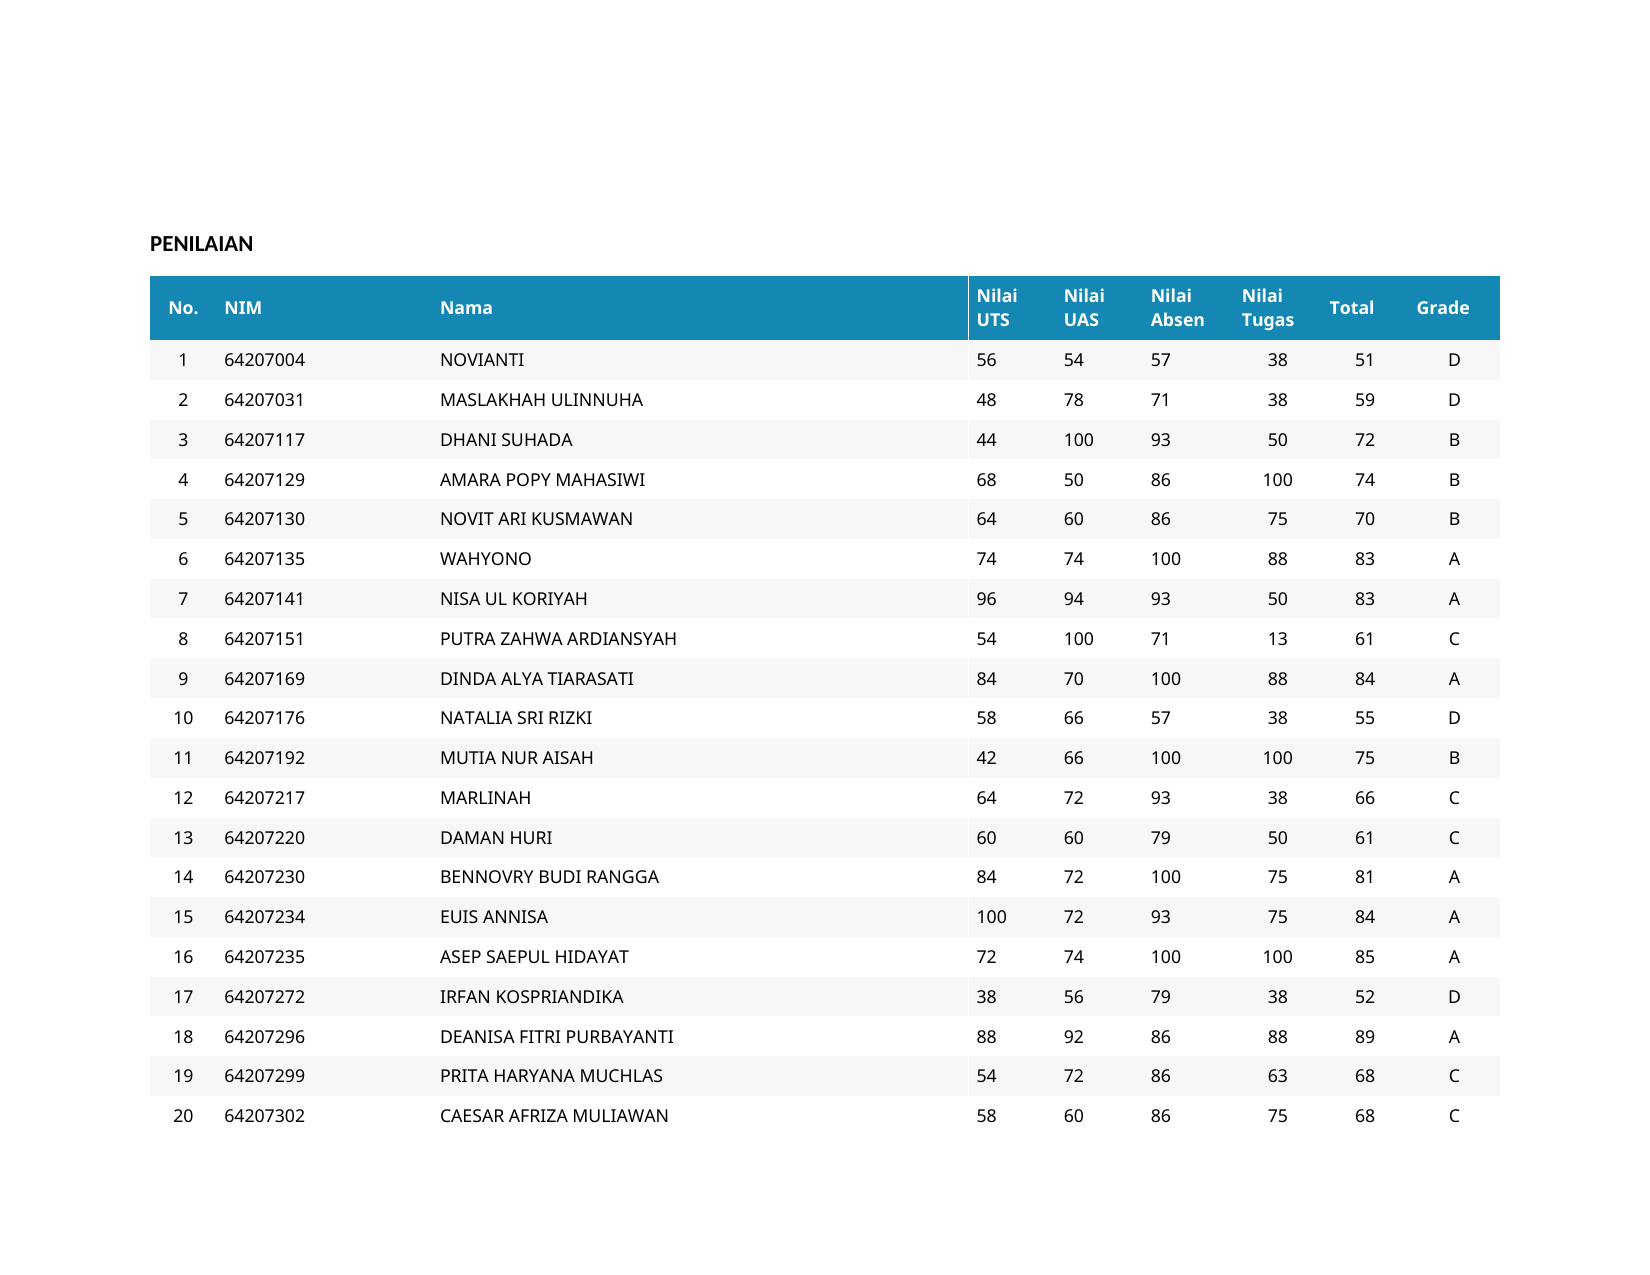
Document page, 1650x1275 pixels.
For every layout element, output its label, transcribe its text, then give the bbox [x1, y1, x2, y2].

table_cell 75 [1234, 897, 1322, 937]
table_cell 64 [969, 499, 1056, 539]
table_cell 64207004 [216, 340, 432, 380]
table_cell 100 [1143, 539, 1234, 579]
table_cell 8 [150, 619, 216, 658]
table_cell WAHYONO [432, 539, 968, 579]
table_cell 42 [969, 738, 1056, 778]
table_cell 11 [150, 738, 216, 778]
table_cell 44 [969, 420, 1056, 459]
table_cell 88 [969, 1016, 1056, 1056]
table_cell 64207192 [216, 738, 432, 778]
table_cell 100 [1143, 738, 1234, 778]
table_cell 100 [1234, 459, 1322, 499]
table_cell DINDA ALYA TIARASATI [432, 658, 968, 698]
table_cell B [1409, 420, 1500, 459]
table_header Total [1322, 276, 1409, 340]
table_cell DEANISA FITRI PURBAYANTI [432, 1016, 968, 1056]
table_header Grade [1409, 276, 1500, 340]
table_cell 52 [1322, 977, 1409, 1016]
table_cell 60 [1056, 499, 1143, 539]
table_cell NATALIA SRI RIZKI [432, 698, 968, 738]
table_cell 72 [1056, 1056, 1143, 1096]
table_cell 57 [1143, 340, 1234, 380]
table_cell A [1409, 1016, 1500, 1056]
table_cell 93 [1143, 579, 1234, 618]
table_cell 81 [1322, 857, 1409, 897]
table_cell 84 [1322, 897, 1409, 937]
table_cell AMARA POPY MAHASIWI [432, 459, 968, 499]
table_cell B [1409, 738, 1500, 778]
table_cell 38 [1234, 977, 1322, 1016]
table_cell 64207272 [216, 977, 432, 1016]
table_cell 18 [150, 1016, 216, 1056]
table_cell 84 [969, 857, 1056, 897]
table_cell 84 [969, 658, 1056, 698]
table_cell 38 [1234, 698, 1322, 738]
table_cell 66 [1056, 698, 1143, 738]
table_cell A [1409, 897, 1500, 937]
table_header Nilai UAS [1056, 276, 1143, 340]
table_cell 74 [1056, 539, 1143, 579]
table_cell 66 [1056, 738, 1143, 778]
table_cell 100 [1143, 937, 1234, 977]
table_cell 86 [1143, 1056, 1234, 1096]
table_cell 100 [1143, 658, 1234, 698]
table_cell DHANI SUHADA [432, 420, 968, 459]
table_cell A [1409, 579, 1500, 618]
table_header NIM [216, 276, 432, 340]
table_cell 88 [1234, 539, 1322, 579]
table_cell 71 [1143, 619, 1234, 658]
table_header Nilai UTS [969, 276, 1056, 340]
table_cell 68 [1322, 1096, 1409, 1136]
table_header Nilai Absen [1143, 276, 1234, 340]
table_cell B [1409, 459, 1500, 499]
table_cell NOVIANTI [432, 340, 968, 380]
table_header No. [150, 276, 216, 340]
table_cell 12 [150, 778, 216, 817]
table_cell 88 [1234, 1016, 1322, 1056]
table_cell 64207129 [216, 459, 432, 499]
table_cell 50 [1234, 420, 1322, 459]
table_cell 9 [150, 658, 216, 698]
table_cell 63 [1234, 1056, 1322, 1096]
table_cell D [1409, 977, 1500, 1016]
table_cell 38 [1234, 778, 1322, 817]
table_cell 64207296 [216, 1016, 432, 1056]
table_cell 60 [969, 818, 1056, 857]
table_cell DAMAN HURI [432, 818, 968, 857]
table_cell 38 [969, 977, 1056, 1016]
table_cell 86 [1143, 459, 1234, 499]
table_cell 56 [1056, 977, 1143, 1016]
table_cell 7 [150, 579, 216, 618]
table_cell 64207135 [216, 539, 432, 579]
table_cell 88 [1234, 658, 1322, 698]
table_cell 89 [1322, 1016, 1409, 1056]
table_cell MASLAKHAH ULINNUHA [432, 380, 968, 419]
table_cell 68 [969, 459, 1056, 499]
table_cell 70 [1056, 658, 1143, 698]
table_cell 64207299 [216, 1056, 432, 1096]
table_cell 72 [1056, 778, 1143, 817]
table_cell 2 [150, 380, 216, 419]
table_cell 57 [1143, 698, 1234, 738]
table_cell B [1409, 499, 1500, 539]
table_cell A [1409, 539, 1500, 579]
table_cell IRFAN KOSPRIANDIKA [432, 977, 968, 1016]
table_cell 61 [1322, 818, 1409, 857]
table_cell 66 [1322, 778, 1409, 817]
table_cell 74 [1056, 937, 1143, 977]
table_cell 54 [969, 619, 1056, 658]
table_cell 64207220 [216, 818, 432, 857]
table_cell 64207217 [216, 778, 432, 817]
table_cell NISA UL KORIYAH [432, 579, 968, 618]
table_cell PUTRA ZAHWA ARDIANSYAH [432, 619, 968, 658]
table_cell 94 [1056, 579, 1143, 618]
table_cell 83 [1322, 539, 1409, 579]
table_cell 4 [150, 459, 216, 499]
table_cell 64207141 [216, 579, 432, 618]
table_cell C [1409, 818, 1500, 857]
table_cell 64207302 [216, 1096, 432, 1136]
table_cell 64207031 [216, 380, 432, 419]
table_cell 100 [969, 897, 1056, 937]
table_cell 64207151 [216, 619, 432, 658]
table_cell A [1409, 658, 1500, 698]
table_cell 75 [1322, 738, 1409, 778]
table_cell 72 [1322, 420, 1409, 459]
table_cell 1 [150, 340, 216, 380]
table_cell 59 [1322, 380, 1409, 419]
table_cell 84 [1322, 658, 1409, 698]
table_cell 64 [969, 778, 1056, 817]
table_cell 72 [969, 937, 1056, 977]
table_cell 72 [1056, 897, 1143, 937]
table_cell 64207169 [216, 658, 432, 698]
table_cell 86 [1143, 1096, 1234, 1136]
table_cell A [1409, 937, 1500, 977]
table_cell 78 [1056, 380, 1143, 419]
table_cell C [1409, 1056, 1500, 1096]
table_cell 100 [1143, 857, 1234, 897]
table_cell CAESAR AFRIZA MULIAWAN [432, 1096, 968, 1136]
table_cell MARLINAH [432, 778, 968, 817]
table_cell 100 [1234, 937, 1322, 977]
table_cell 64207234 [216, 897, 432, 937]
table_cell MUTIA NUR AISAH [432, 738, 968, 778]
table_cell 58 [969, 1096, 1056, 1136]
table_cell 64207235 [216, 937, 432, 977]
table_cell 50 [1234, 579, 1322, 618]
table_cell 68 [1322, 1056, 1409, 1096]
table_cell 48 [969, 380, 1056, 419]
table_cell 70 [1322, 499, 1409, 539]
table_cell 13 [1234, 619, 1322, 658]
table_cell 100 [1234, 738, 1322, 778]
table_cell C [1409, 778, 1500, 817]
table_cell 72 [1056, 857, 1143, 897]
table_cell 61 [1322, 619, 1409, 658]
table_cell 74 [969, 539, 1056, 579]
table_cell 50 [1056, 459, 1143, 499]
table_cell 93 [1143, 420, 1234, 459]
table_cell 96 [969, 579, 1056, 618]
table_cell 100 [1056, 619, 1143, 658]
table_cell D [1409, 380, 1500, 419]
table_cell 64207230 [216, 857, 432, 897]
table_cell 83 [1322, 579, 1409, 618]
table_cell 51 [1322, 340, 1409, 380]
table_cell 74 [1322, 459, 1409, 499]
table_cell D [1409, 698, 1500, 738]
table_cell 16 [150, 937, 216, 977]
table_cell 93 [1143, 778, 1234, 817]
text PENILAIAN [150, 229, 1500, 257]
table_header Nama [432, 276, 968, 340]
table_cell 85 [1322, 937, 1409, 977]
table_cell 3 [150, 420, 216, 459]
table_cell A [1409, 857, 1500, 897]
table_cell 64207117 [216, 420, 432, 459]
table_cell 79 [1143, 977, 1234, 1016]
table_cell 86 [1143, 1016, 1234, 1056]
table_cell 86 [1143, 499, 1234, 539]
table_cell 64207130 [216, 499, 432, 539]
table_cell 38 [1234, 380, 1322, 419]
table_cell 58 [969, 698, 1056, 738]
table_cell 75 [1234, 499, 1322, 539]
table_cell 60 [1056, 1096, 1143, 1136]
table_cell 38 [1234, 340, 1322, 380]
table_cell 50 [1234, 818, 1322, 857]
table_cell 100 [1056, 420, 1143, 459]
table_cell 20 [150, 1096, 216, 1136]
table_cell 56 [969, 340, 1056, 380]
table_cell 79 [1143, 818, 1234, 857]
table_cell 92 [1056, 1016, 1143, 1056]
table_cell 55 [1322, 698, 1409, 738]
table_cell 6 [150, 539, 216, 579]
table_cell D [1409, 340, 1500, 380]
table_header Nilai Tugas [1234, 276, 1322, 340]
table_cell 14 [150, 857, 216, 897]
table_cell 54 [969, 1056, 1056, 1096]
table_cell 71 [1143, 380, 1234, 419]
table_cell 15 [150, 897, 216, 937]
table_cell NOVIT ARI KUSMAWAN [432, 499, 968, 539]
table_cell 75 [1234, 1096, 1322, 1136]
table_cell 19 [150, 1056, 216, 1096]
table_cell C [1409, 1096, 1500, 1136]
table_cell BENNOVRY BUDI RANGGA [432, 857, 968, 897]
table_cell ASEP SAEPUL HIDAYAT [432, 937, 968, 977]
table_cell 60 [1056, 818, 1143, 857]
table_cell C [1409, 619, 1500, 658]
table_cell 13 [150, 818, 216, 857]
table_cell 64207176 [216, 698, 432, 738]
table_cell 93 [1143, 897, 1234, 937]
table_cell EUIS ANNISA [432, 897, 968, 937]
table_cell 10 [150, 698, 216, 738]
table_cell 75 [1234, 857, 1322, 897]
table_cell 54 [1056, 340, 1143, 380]
table_cell 5 [150, 499, 216, 539]
table_cell 17 [150, 977, 216, 1016]
table_cell PRITA HARYANA MUCHLAS [432, 1056, 968, 1096]
